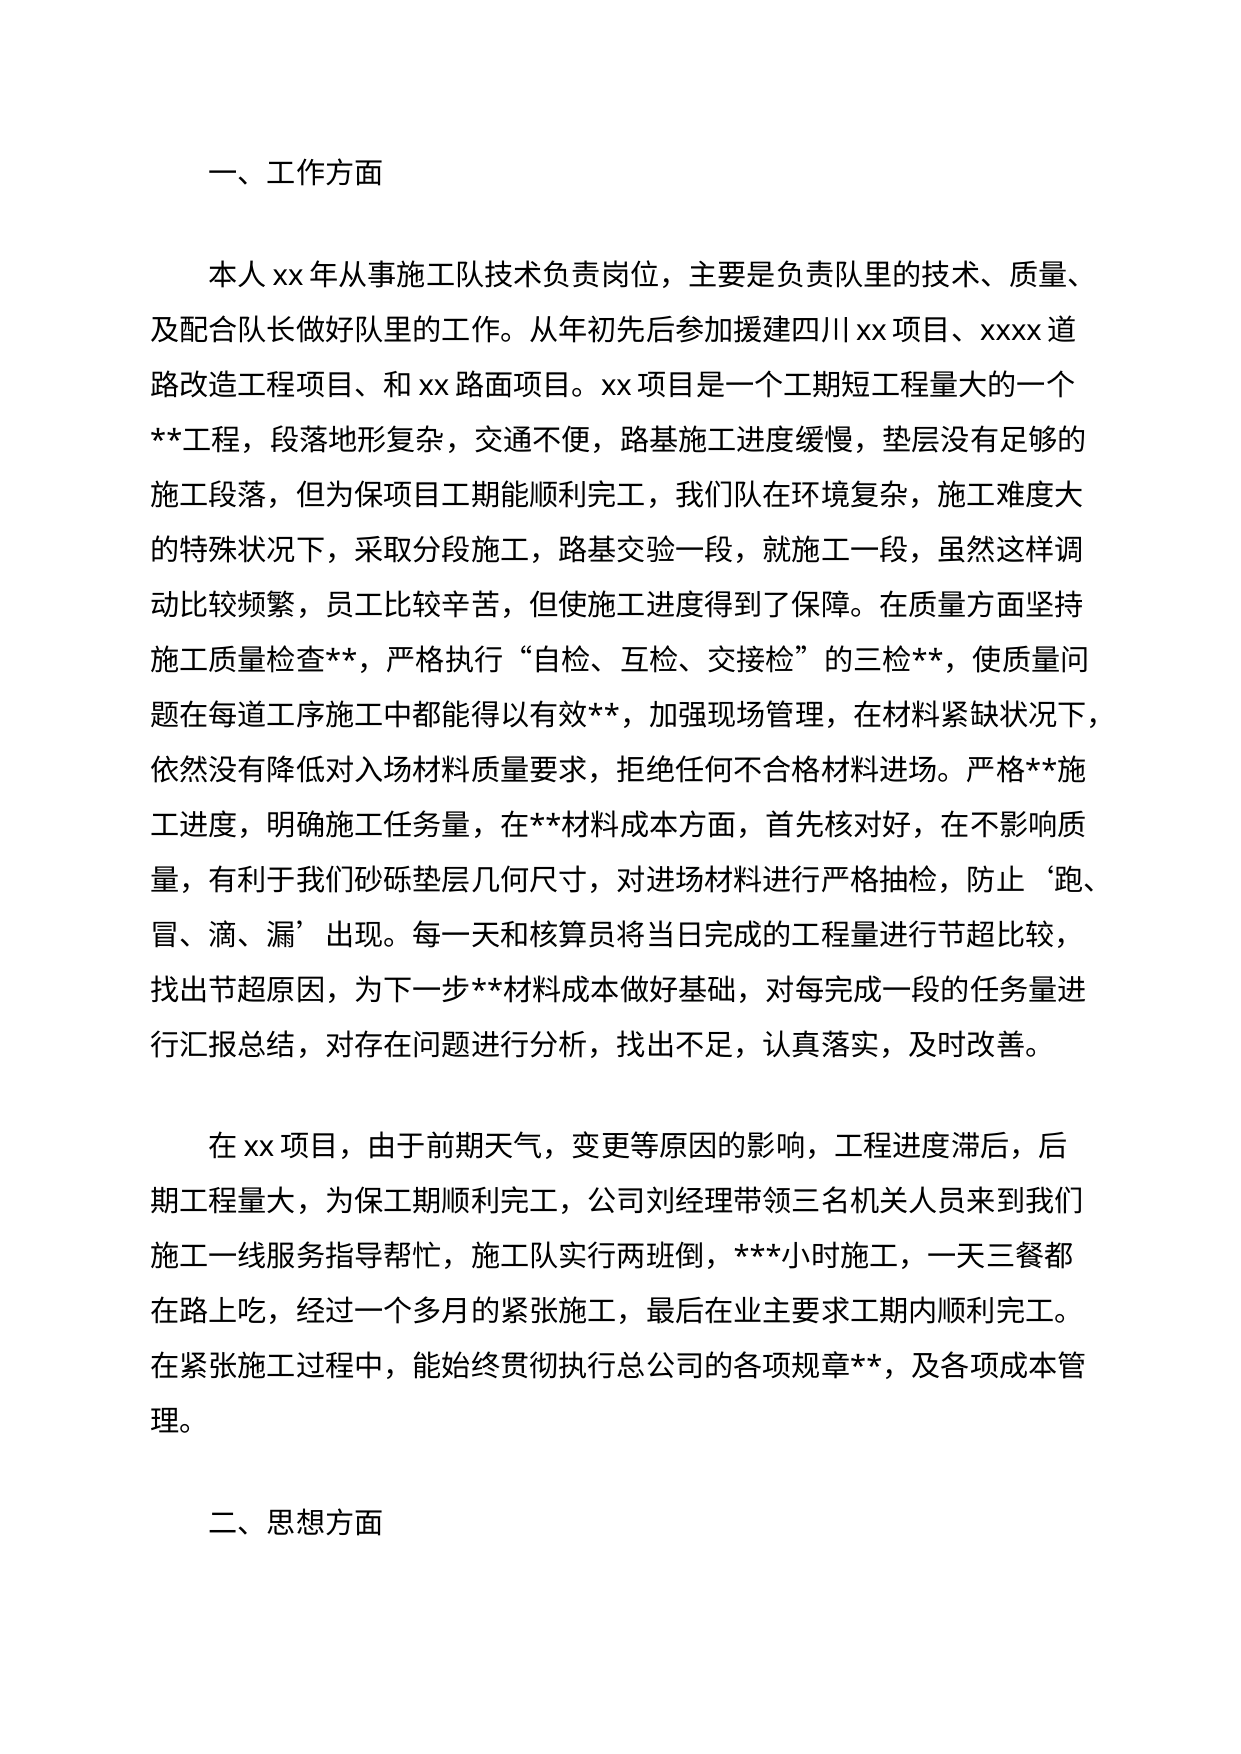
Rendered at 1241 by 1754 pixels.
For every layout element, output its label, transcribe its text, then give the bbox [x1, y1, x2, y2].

text 一、工作方面 [150, 150, 1090, 192]
text 二、思想方面 [150, 1499, 1090, 1542]
text 在xx项目，由于前期天气，变更等原因的影响，工程进度滞后，后期工程量大，为保工期顺利完工，公司刘经理带领三名机关人员来到我们施工一线服务指导帮忙，施工队实行两班倒，***小时施工，一天三餐都在路上吃，经过一个多月的紧张施工，最后在业主要求工期内顺利完工。在紧张施工过程中，能始终贯彻执行总公司的各项规章**，及各项成本管理。 [150, 1123, 1090, 1440]
text 本人xx年从事施工队技术负责岗位，主要是负责队里的技术、质量、及配合队长做好队里的工作。从年初先后参加援建四川xx项目、xxxx道路改造工程项目、和xx路面项目。xx项目是一个工期短工程量大的一个**工程，段落地形复杂，交通不便，路基施工进度缓慢，垫层没有足够的施工段落，但为保项目工期能顺利完工，我们队在环境复杂，施工难度大的特殊状况下，采取分段施工，路基交验一段，就施工一段，虽然这样调动比较频繁，员工比较辛苦，但使施工进度得到了保障。在质量方面坚持施工质量检查**，严格执行“自检、互检、交接检”的三检**，使质量问题在每道工序施工中都能得以有效**，加强现场管理，在材料紧缺状况下，依然没有降低对入场材料质量要求，拒绝任何不合格材料进场。严格**施工进度，明确施工任务量，在**材料成本方面，首先核对好，在不影响质量，有利于我们砂砾垫层几何尺寸，对进场材料进行严格抽检，防止‘跑、冒、滴、漏’出现。每一天和核算员将当日完成的工程量进行节超比较，找出节超原因，为下一步**材料成本做好基础，对每完成一段的任务量进行汇报总结，对存在问题进行分析，找出不足，认真落实，及时改善。 [150, 252, 1090, 1063]
